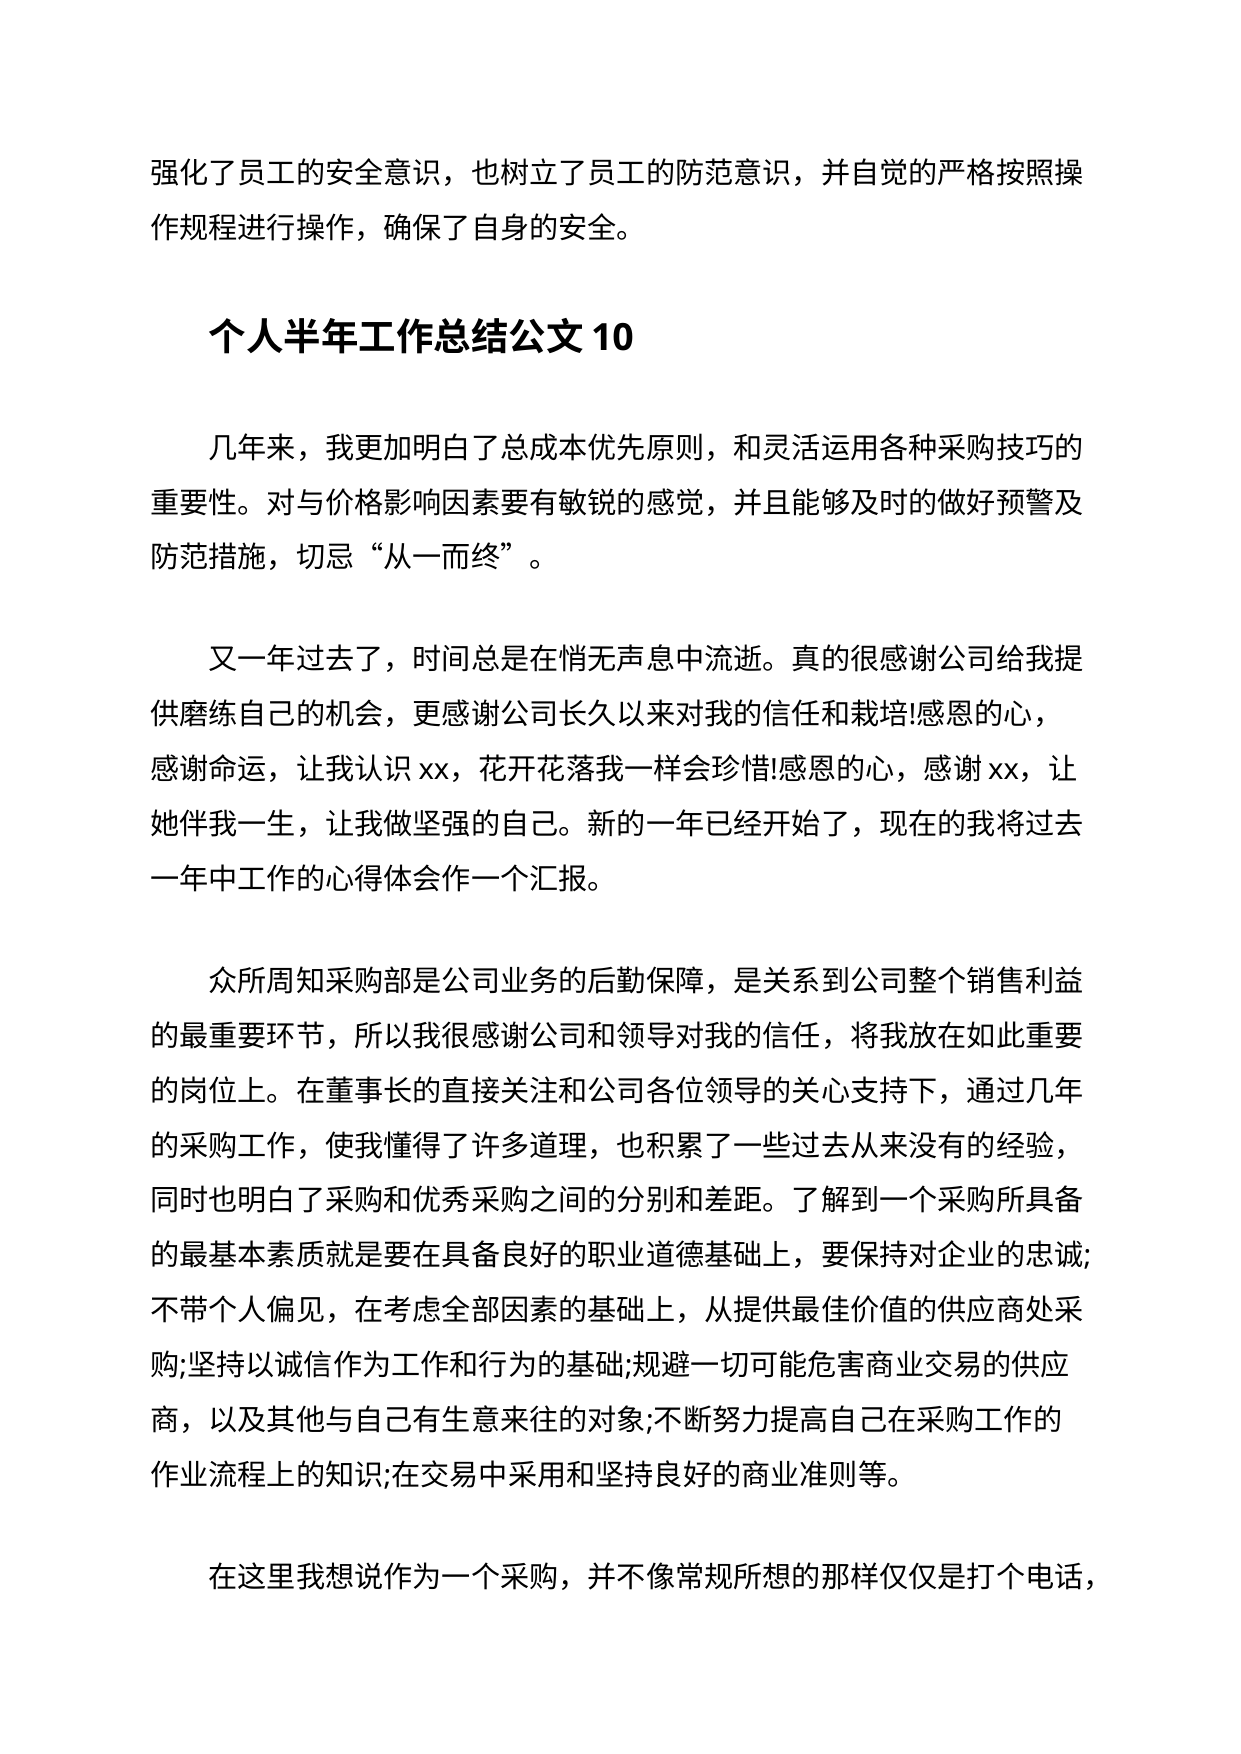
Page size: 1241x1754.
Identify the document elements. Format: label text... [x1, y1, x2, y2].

text 几年来，我更加明白了总成本优先原则，和灵活运用各种采购技巧的重要性。对与价格影响因素要有敏锐的感觉，并且能够及时的做好预警及防范措施，切忌“从一而终”。 [150, 424, 1090, 576]
text 又一年过去了，时间总是在悄无声息中流逝。真的很感谢公司给我提供磨练自己的机会，更感谢公司长久以来对我的信任和栽培!感恩的心，感谢命运，让我认识xx，花开花落我一样会珍惜!感恩的心，感谢xx，让她伴我一生，让我做坚强的自己。新的一年已经开始了，现在的我将过去一年中工作的心得体会作一个汇报。 [150, 636, 1090, 898]
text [150, 1554, 1090, 1596]
text 个人半年工作总结公文10 [150, 307, 1090, 361]
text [150, 150, 1090, 247]
text 众所周知采购部是公司业务的后勤保障，是关系到公司整个销售利益的最重要环节，所以我很感谢公司和领导对我的信任，将我放在如此重要的岗位上。在董事长的直接关注和公司各位领导的关心支持下，通过几年的采购工作，使我懂得了许多道理，也积累了一些过去从来没有的经验，同时也明白了采购和优秀采购之间的分别和差距。了解到一个采购所具备的最基本素质就是要在具备良好的职业道德基础上，要保持对企业的忠诚;不带个人偏见，在考虑全部因素的基础上，从提供最佳价值的供应商处采购;坚持以诚信作为工作和行为的基础;规避一切可能危害商业交易的供应商，以及其他与自己有生意来往的对象;不断努力提高自己在采购工作的作业流程上的知识;在交易中采用和坚持良好的商业准则等。 [150, 957, 1090, 1494]
